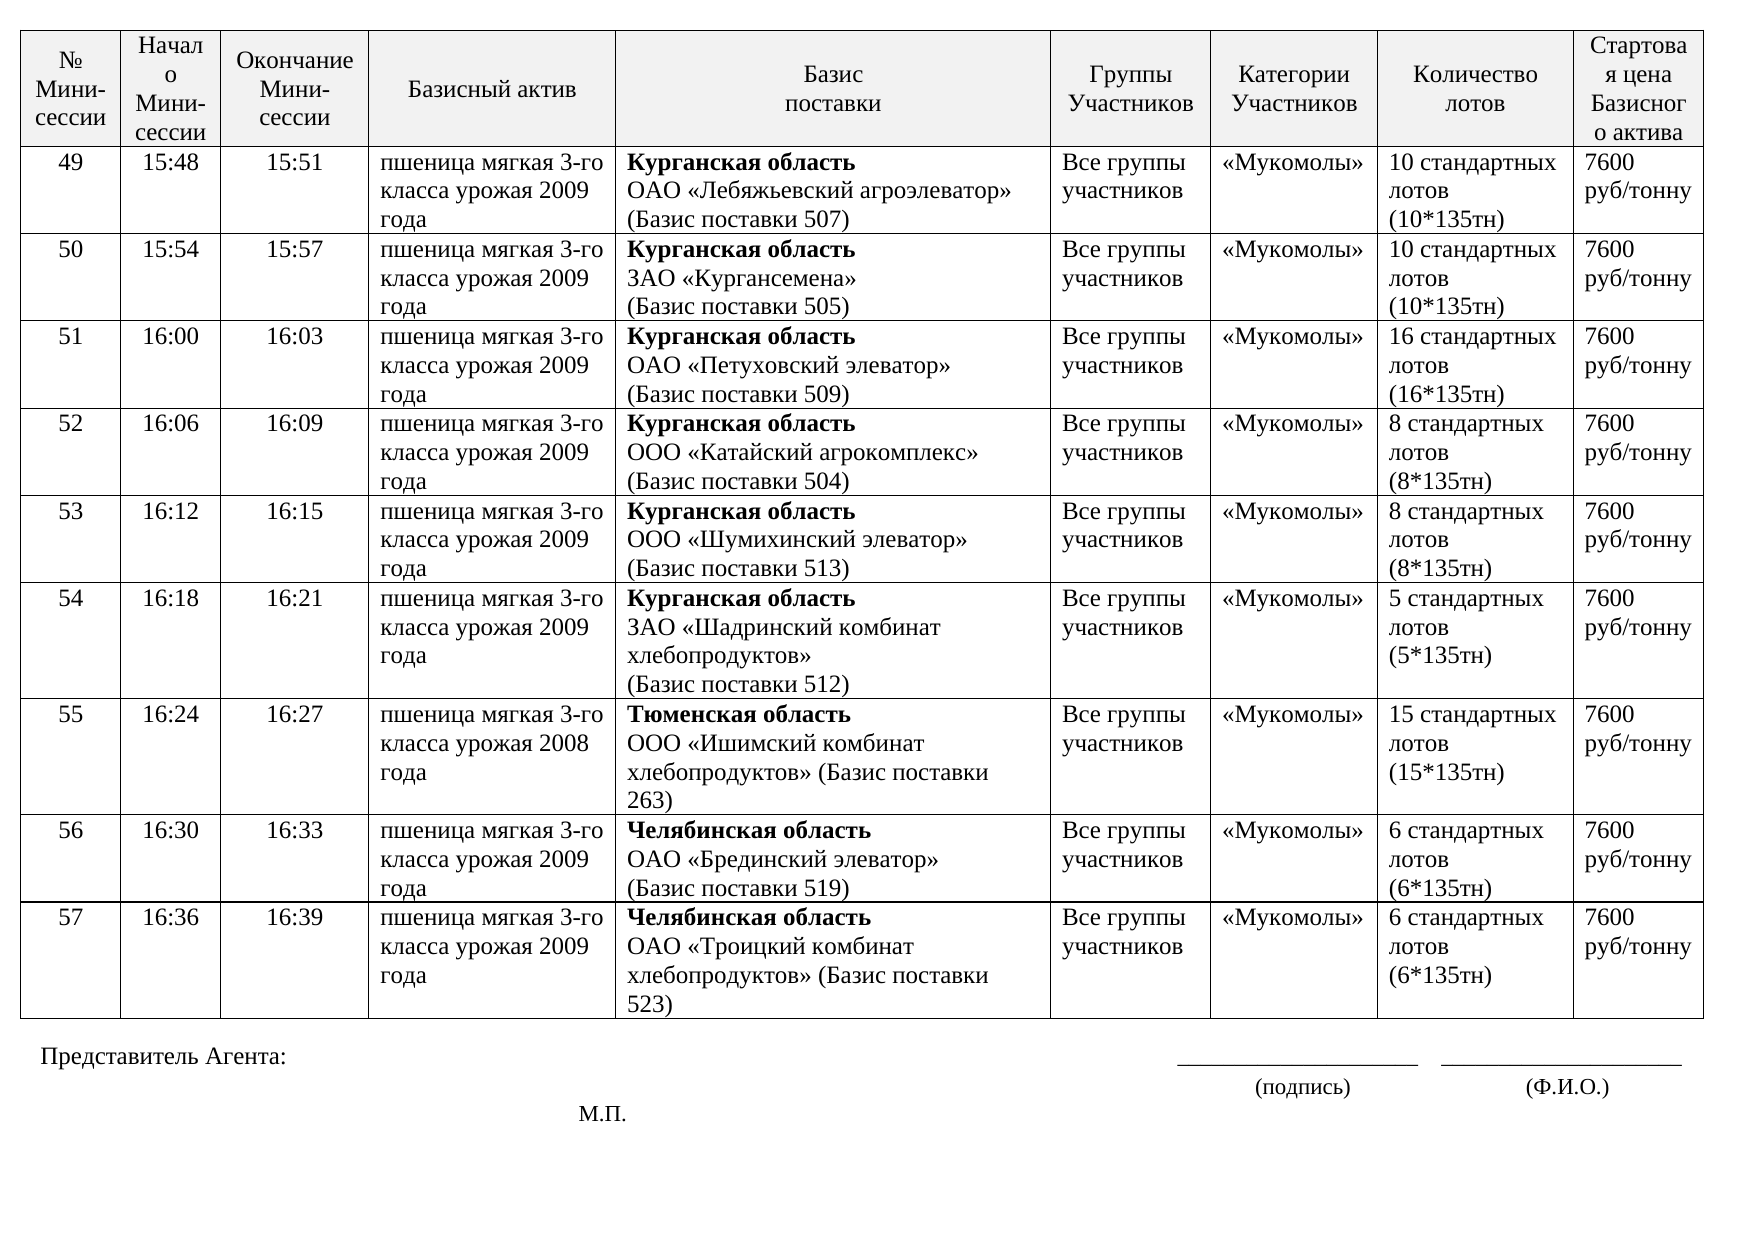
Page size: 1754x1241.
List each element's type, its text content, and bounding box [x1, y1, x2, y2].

table_cell 16:00 [121, 321, 220, 407]
table_header Стартовая цена Базисного актива [1574, 31, 1703, 146]
table_cell Все группы участников [1051, 496, 1210, 582]
table_cell 15 стандартных лотов (15*135тн) [1378, 699, 1573, 814]
table_cell 6 стандартных лотов (6*135тн) [1378, 903, 1573, 1017]
table_cell 7600 руб/тонну [1574, 815, 1703, 901]
table_cell «Мукомолы» [1211, 699, 1377, 814]
table_cell Все группы участников [1051, 147, 1210, 233]
table_cell 16:24 [121, 699, 220, 814]
table_cell «Мукомолы» [1211, 903, 1377, 1017]
table_cell Курганская область ОАО «Петуховский элеватор» (Базис поставки 509) [616, 321, 1050, 407]
table_cell 16:06 [121, 409, 220, 495]
table_cell 16:39 [221, 903, 368, 1017]
table_cell (Ф.И.О.) [1435, 1072, 1700, 1127]
table_cell 16:18 [121, 583, 220, 698]
table_cell 50 [21, 234, 120, 320]
table_cell 5 стандартных лотов (5*135тн) [1378, 583, 1573, 698]
table_cell пшеница мягкая 3-го класса урожая 2009 года [369, 234, 615, 320]
table_cell Все группы участников [1051, 583, 1210, 698]
table_cell 54 [21, 583, 120, 698]
table_cell 7600 руб/тонну [1574, 583, 1703, 698]
table_cell 16:03 [221, 321, 368, 407]
table_cell «Мукомолы» [1211, 234, 1377, 320]
table_cell 15:54 [121, 234, 220, 320]
table_cell 10 стандартных лотов (10*135тн) [1378, 147, 1573, 233]
table_cell «Мукомолы» [1211, 583, 1377, 698]
table_cell пшеница мягкая 3-го класса урожая 2009 года [369, 583, 615, 698]
table_cell пшеница мягкая 3-го класса урожая 2008 года [369, 699, 615, 814]
table_cell Курганская область ОАО «Лебяжьевский агроэлеватор» (Базис поставки 507) [616, 147, 1050, 233]
table_cell 16:12 [121, 496, 220, 582]
table_cell 51 [21, 321, 120, 407]
table_cell 16:36 [121, 903, 220, 1017]
table_cell «Мукомолы» [1211, 815, 1377, 901]
table_cell Тюменская область ООО «Ишимский комбинат хлебопродуктов» (Базис поставки 263) [616, 699, 1050, 814]
table_cell пшеница мягкая 3-го класса урожая 2009 года [369, 321, 615, 407]
table_cell пшеница мягкая 3-го класса урожая 2009 года [369, 147, 615, 233]
table_header Группы Участников [1051, 31, 1210, 146]
table_cell 7600 руб/тонну [1574, 147, 1703, 233]
table_cell «Мукомолы» [1211, 496, 1377, 582]
table_cell М.П. [34, 1072, 1171, 1127]
table_cell 7600 руб/тонну [1574, 496, 1703, 582]
table_cell Все группы участников [1051, 815, 1210, 901]
table_cell 7600 руб/тонну [1574, 903, 1703, 1017]
table_cell 6 стандартных лотов (6*135тн) [1378, 815, 1573, 901]
table_header _____________________ [1171, 1040, 1435, 1072]
table_cell «Мукомолы» [1211, 147, 1377, 233]
table_cell 8 стандартных лотов (8*135тн) [1378, 409, 1573, 495]
table_cell пшеница мягкая 3-го класса урожая 2009 года [369, 815, 615, 901]
table_header Начало Мини-сессии [121, 31, 220, 146]
table_header Базисный актив [369, 31, 615, 146]
table_cell Курганская область ООО «Шумихинский элеватор» (Базис поставки 513) [616, 496, 1050, 582]
table_cell 53 [21, 496, 120, 582]
table_cell 8 стандартных лотов (8*135тн) [1378, 496, 1573, 582]
table_cell 16:33 [221, 815, 368, 901]
table_cell Челябинская область ОАО «Брединский элеватор» (Базис поставки 519) [616, 815, 1050, 901]
table_cell 7600 руб/тонну [1574, 409, 1703, 495]
table_header № Мини-сессии [21, 31, 120, 146]
table_cell 15:48 [121, 147, 220, 233]
table_header Представитель Агента: [34, 1040, 1171, 1072]
table_header Категории Участников [1211, 31, 1377, 146]
table_cell 16:21 [221, 583, 368, 698]
table_cell Все группы участников [1051, 409, 1210, 495]
table_header _____________________ [1435, 1040, 1700, 1072]
table_cell 55 [21, 699, 120, 814]
table_cell 16:30 [121, 815, 220, 901]
table_cell (подпись) [1171, 1072, 1435, 1127]
table_header Базис поставки [616, 31, 1050, 146]
table_cell 56 [21, 815, 120, 901]
table_cell пшеница мягкая 3-го класса урожая 2009 года [369, 496, 615, 582]
table_cell 49 [21, 147, 120, 233]
table_cell «Мукомолы» [1211, 321, 1377, 407]
table_cell 16:15 [221, 496, 368, 582]
table_header Окончание Мини-сессии [221, 31, 368, 146]
table_cell 15:51 [221, 147, 368, 233]
table_cell 16 стандартных лотов (16*135тн) [1378, 321, 1573, 407]
table_header Количество лотов [1378, 31, 1573, 146]
table_cell Курганская область ЗАО «Кургансемена» (Базис поставки 505) [616, 234, 1050, 320]
table_cell пшеница мягкая 3-го класса урожая 2009 года [369, 409, 615, 495]
table_cell 15:57 [221, 234, 368, 320]
table_cell Курганская область ООО «Катайский агрокомплекс» (Базис поставки 504) [616, 409, 1050, 495]
table_cell 7600 руб/тонну [1574, 699, 1703, 814]
table_cell 16:09 [221, 409, 368, 495]
table_cell 57 [21, 903, 120, 1017]
table_cell 16:27 [221, 699, 368, 814]
table_cell Курганская область ЗАО «Шадринский комбинат хлебопродуктов» (Базис поставки 512) [616, 583, 1050, 698]
table_cell Челябинская область ОАО «Троицкий комбинат хлебопродуктов» (Базис поставки 523) [616, 903, 1050, 1017]
table_cell Все группы участников [1051, 903, 1210, 1017]
table_cell 7600 руб/тонну [1574, 321, 1703, 407]
table_cell Все группы участников [1051, 699, 1210, 814]
table_cell пшеница мягкая 3-го класса урожая 2009 года [369, 903, 615, 1017]
table_cell Все группы участников [1051, 321, 1210, 407]
table_cell 7600 руб/тонну [1574, 234, 1703, 320]
table_cell 52 [21, 409, 120, 495]
table_cell Все группы участников [1051, 234, 1210, 320]
table_cell «Мукомолы» [1211, 409, 1377, 495]
table_cell 10 стандартных лотов (10*135тн) [1378, 234, 1573, 320]
